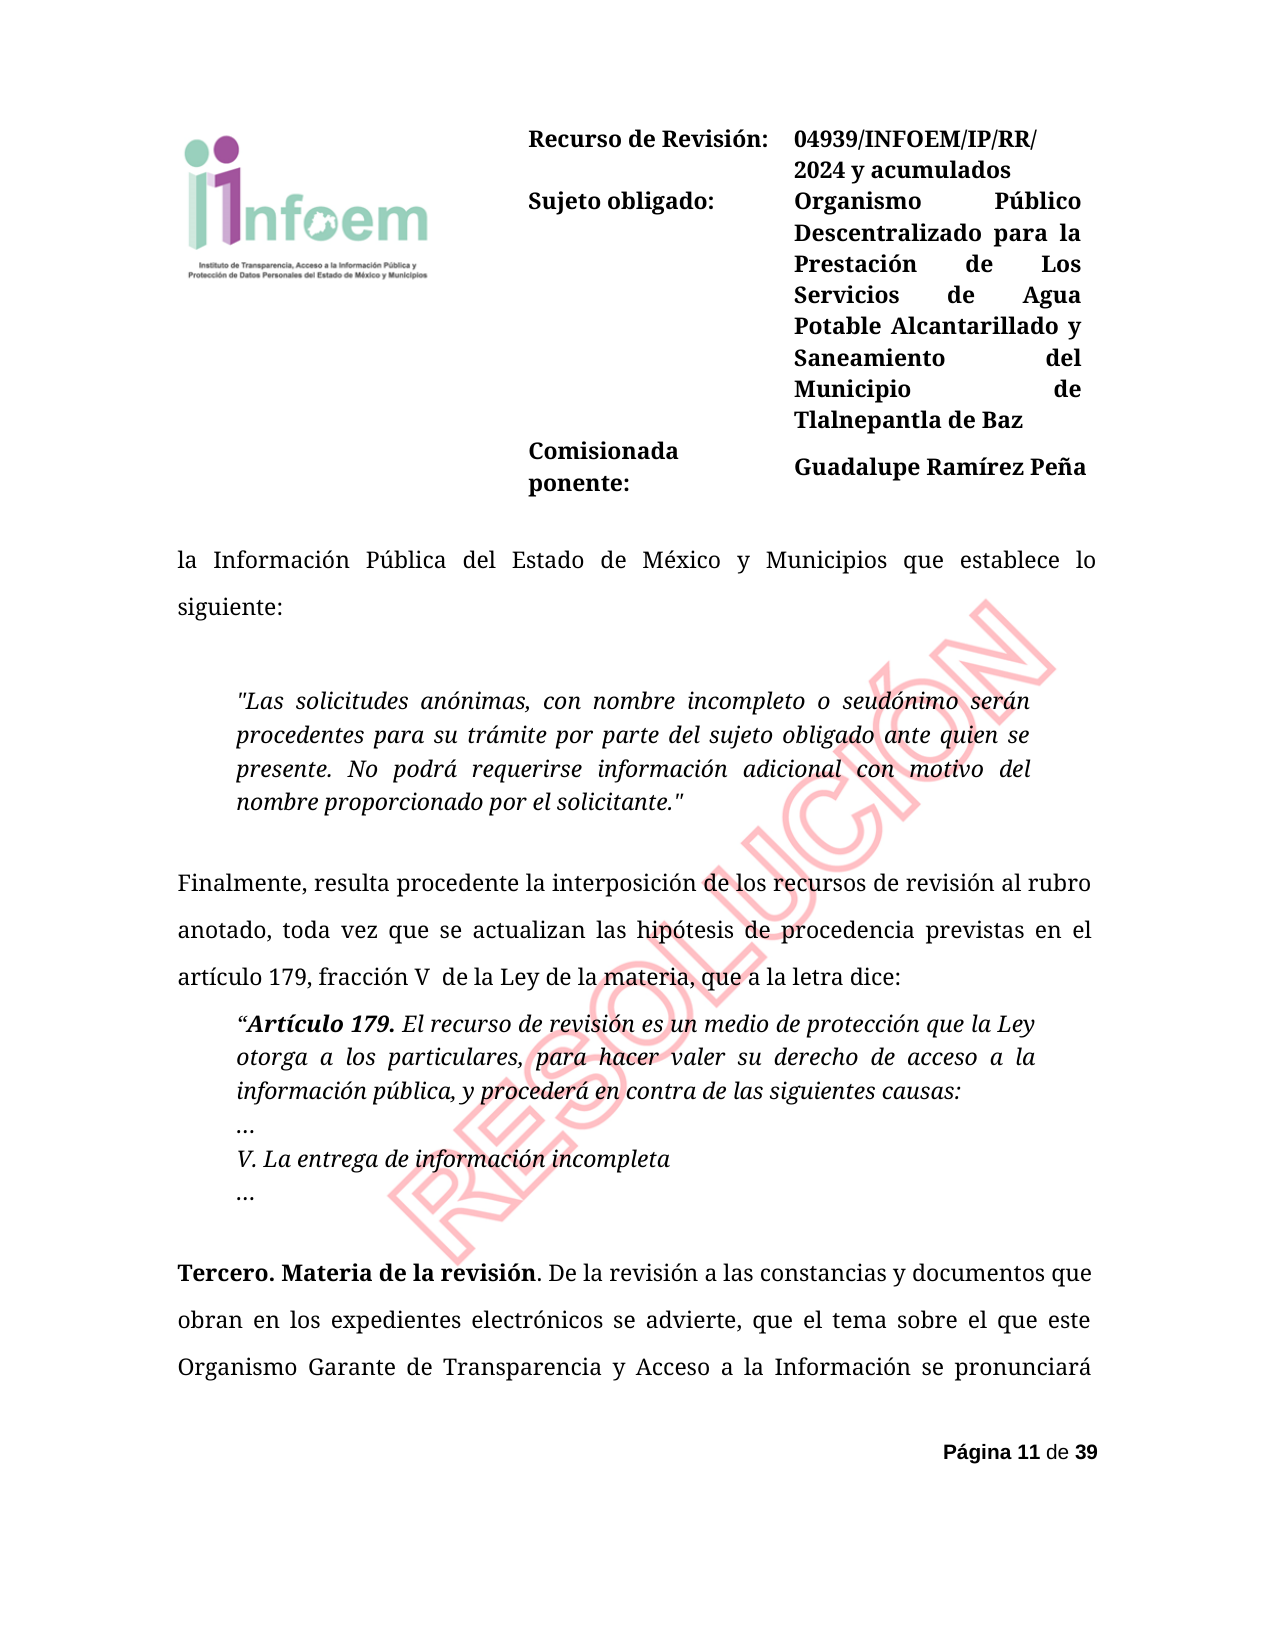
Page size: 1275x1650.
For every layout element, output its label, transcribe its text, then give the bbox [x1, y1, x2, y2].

text … [236, 1109, 1039, 1140]
text Tercero. Materia de la revisión. De la revisión a las constancias y documentos que obran en los expedientes electrónicos se advierte, que el tema sobre el que este Organismo Garante de Transparencia y Acceso a la Información se pronunciará será determinar, si se actualiza la hipótesis prevista en la fracción V del artículo 179 de la Ley en la materia. [177, 1257, 1093, 1382]
picture [64, 75, 1275, 1650]
text "Las solicitudes anónimas, con nombre incompleto o seudónimo serán procedentes para su trámite por parte del sujeto obligado ante quien se presente. No podrá requerirse información adicional con motivo del nombre proporcionado por el solicitante." [236, 685, 1034, 818]
text Al mismo tiempo, tras la revisión del formato de interposición de los recursos, es de suma importancia señalar que la Parte Recurrente no proporcionó un nombre o seudónimo, como se advierte en el detalle de seguimiento del SAIMEX, no obstante lo anterior, si proporcionar el nombre o no, no es motivo para archivar las solicitudes de acceso a la información pública como concluida, conforme a lo previsto en el artículo 155, penúltimo párrafo de la Ley de Transparencia y Acceso a la Información Pública del Estado de México y Municipios que establece lo siguiente: [177, 544, 1098, 623]
text “Artículo 179. El recurso de revisión es un medio de protección que la Ley otorga a los particulares, para hacer valer su derecho de acceso a la información pública, y procederá en contra de las siguientes causas: [236, 1008, 1039, 1106]
text … [236, 1176, 1039, 1208]
text V. La entrega de información incompleta [236, 1143, 1039, 1174]
text Finalmente, resulta procedente la interposición de los recursos de revisión al rubro anotado, toda vez que se actualizan las hipótesis de procedencia previstas en el artículo 179, fracción V de la Ley de la materia, que a la letra dice: [177, 867, 1093, 992]
